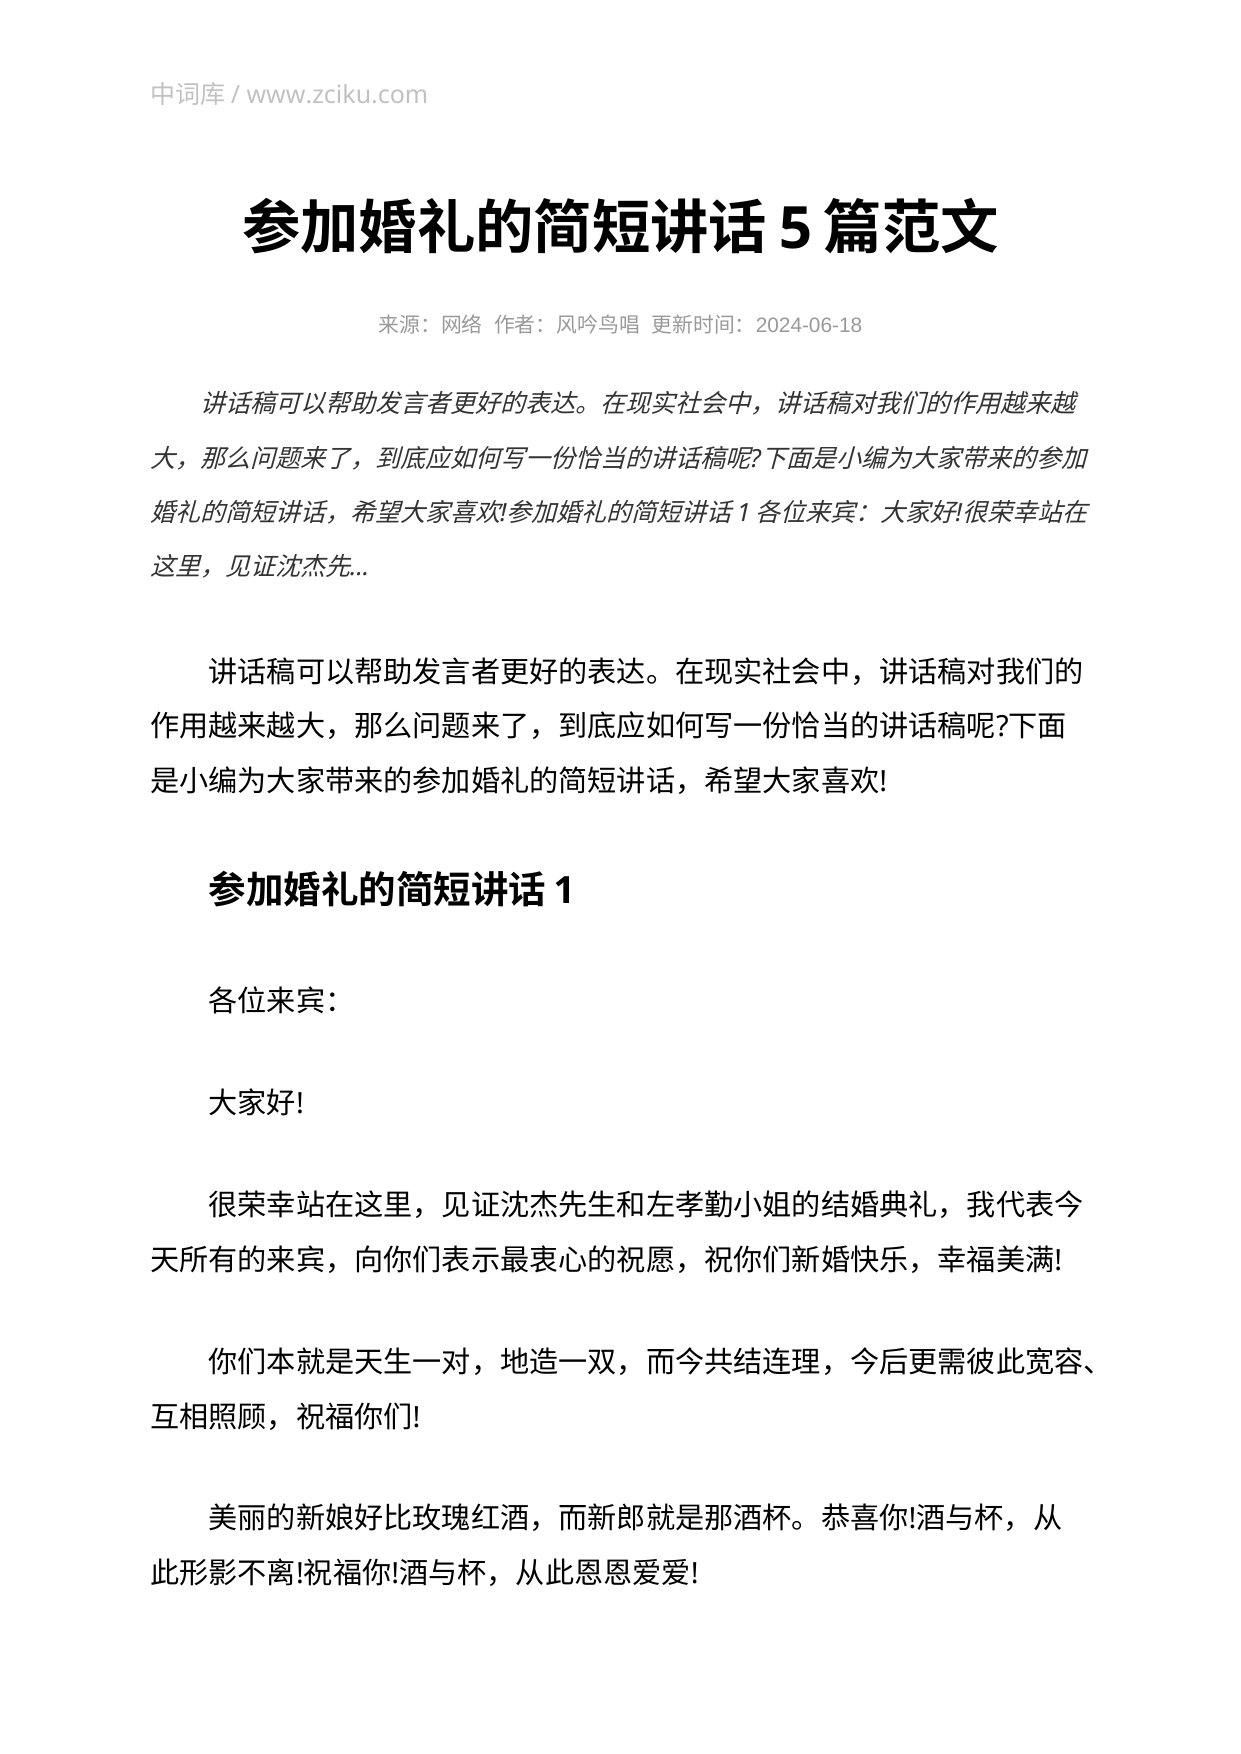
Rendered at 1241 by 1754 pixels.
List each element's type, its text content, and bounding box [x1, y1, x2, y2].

text 讲话稿可以帮助发言者更好的表达。在现实社会中，讲话稿对我们的作用越来越大，那么问题来了，到底应如何写一份恰当的讲话稿呢?下面是小编为大家带来的参加婚礼的简短讲话，希望大家喜欢! [150, 648, 1090, 800]
text 各位来宾： [150, 978, 1090, 1020]
text 讲话稿可以帮助发言者更好的表达。在现实社会中，讲话稿对我们的作用越来越大，那么问题来了，到底应如何写一份恰当的讲话稿呢?下面是小编为大家带来的参加婚礼的简短讲话，希望大家喜欢!参加婚礼的简短讲话1各位来宾：大家好!很荣幸站在这里，见证沈杰先... [150, 384, 1090, 583]
text 美丽的新娘好比玫瑰红酒，而新郎就是那酒杯。恭喜你!酒与杯，从此形影不离!祝福你!酒与杯，从此恩恩爱爱! [150, 1495, 1090, 1592]
text 很荣幸站在这里，见证沈杰先生和左孝勤小姐的结婚典礼，我代表今天所有的来宾，向你们表示最衷心的祝愿，祝你们新婚快乐，幸福美满! [150, 1181, 1090, 1279]
text 来源：网络 作者：风吟鸟唱 更新时间：2024-06-18 [150, 313, 1090, 337]
text 大家好! [150, 1079, 1090, 1122]
text 你们本就是天生一对，地造一双，而今共结连理，今后更需彼此宽容、互相照顾，祝福你们! [150, 1338, 1090, 1436]
text 参加婚礼的简短讲话1 [150, 860, 1090, 914]
subtitle 参加婚礼的简短讲话5篇范文 [150, 181, 1090, 266]
